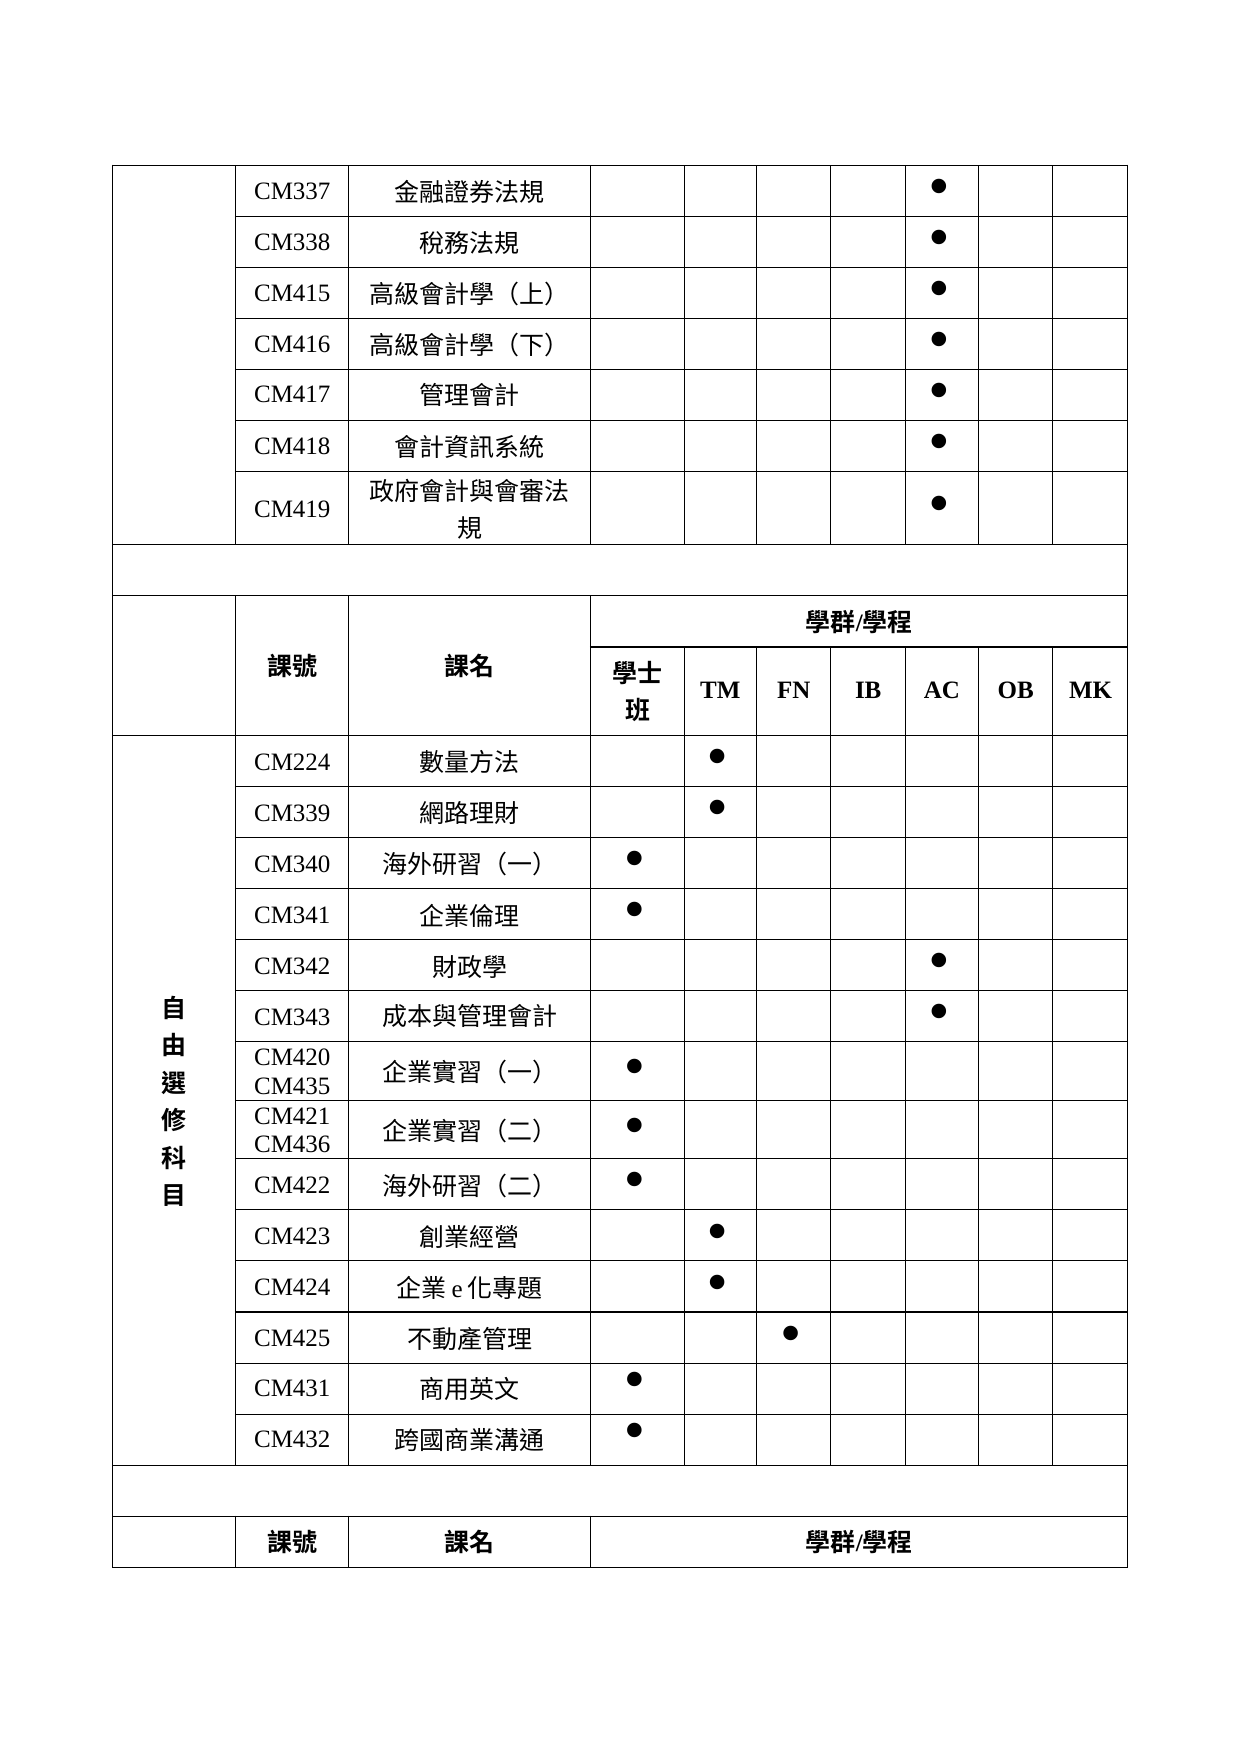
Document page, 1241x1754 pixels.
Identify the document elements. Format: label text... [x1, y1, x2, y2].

table_cell [831, 1210, 905, 1260]
table_cell [591, 1159, 684, 1209]
table_cell [685, 1261, 756, 1311]
table_cell [979, 991, 1052, 1041]
table_cell [757, 736, 830, 786]
table_cell 學群/學程 [591, 596, 1127, 646]
table_cell 課號 [236, 596, 348, 735]
table_cell [906, 736, 978, 786]
table_cell 創業經營 [349, 1210, 590, 1260]
table_cell [906, 217, 978, 267]
table_cell [831, 217, 905, 267]
table_cell [1053, 166, 1127, 216]
table_cell [685, 991, 756, 1041]
table_cell [591, 838, 684, 888]
table_cell [591, 1101, 684, 1158]
table_cell [591, 889, 684, 939]
table_cell [831, 787, 905, 837]
table_cell 金融證券法規 [349, 166, 590, 216]
table_cell CM425 [236, 1313, 348, 1362]
table_cell 自 由 選 修 科 目 [113, 736, 235, 1464]
table_cell 企業實習（一） [349, 1042, 590, 1100]
table_cell [757, 166, 830, 216]
table_cell [685, 1210, 756, 1260]
table_cell FN [757, 648, 830, 735]
table_cell [979, 648, 1052, 735]
table_cell 跨國商業溝通 [349, 1415, 590, 1464]
table_cell CM432 [236, 1415, 348, 1464]
table_cell [685, 421, 756, 471]
table_cell 課名 [349, 596, 590, 735]
table_cell [757, 787, 830, 837]
table_cell [113, 1466, 1127, 1516]
table_cell [831, 1042, 905, 1100]
table_cell [906, 1415, 978, 1464]
table_cell [1053, 370, 1127, 420]
table_cell [906, 1261, 978, 1311]
table_cell [831, 370, 905, 420]
table_cell [906, 787, 978, 837]
table_cell [831, 1101, 905, 1158]
table_cell [979, 1415, 1052, 1464]
table_cell [831, 940, 905, 990]
table_cell 學士班 [591, 648, 684, 735]
table_cell [685, 319, 756, 369]
table_cell [757, 319, 830, 369]
table_cell [591, 1313, 684, 1362]
table_cell [831, 1415, 905, 1464]
table_cell [1053, 889, 1127, 939]
table_cell CM340 [236, 838, 348, 888]
table_cell [1053, 1415, 1127, 1464]
table_cell [831, 1261, 905, 1311]
table_cell [1053, 217, 1127, 267]
table_cell [831, 838, 905, 888]
table_cell [979, 1261, 1052, 1311]
table_cell CM338 [236, 217, 348, 267]
table_cell 數量方法 [349, 736, 590, 786]
table_cell [685, 838, 756, 888]
table_cell 課名 [349, 1517, 590, 1567]
table_cell [757, 838, 830, 888]
table_cell CM337 [236, 166, 348, 216]
table_cell [906, 991, 978, 1041]
table_cell [1053, 1261, 1127, 1311]
table_cell [757, 940, 830, 990]
table_cell [979, 166, 1052, 216]
table_cell [1053, 736, 1127, 786]
table_cell [757, 1415, 830, 1464]
table_cell [591, 940, 684, 990]
table_cell 商用英文 [349, 1364, 590, 1413]
table_cell [979, 838, 1052, 888]
table_cell [757, 991, 830, 1041]
table_cell [906, 838, 978, 888]
table_cell 政府會計與會審法規 [349, 472, 590, 544]
table_cell [757, 1101, 830, 1158]
table_cell [591, 217, 684, 267]
table_cell [685, 787, 756, 837]
table_cell [831, 889, 905, 939]
table_cell [757, 889, 830, 939]
table_cell [757, 217, 830, 267]
table_cell [757, 1210, 830, 1260]
table_cell 財政學 [349, 940, 590, 990]
table_cell 企業實習（二） [349, 1101, 590, 1158]
table_cell [1053, 1101, 1127, 1158]
table_cell [685, 1159, 756, 1209]
table_cell [1053, 1210, 1127, 1260]
table_cell CM424 [236, 1261, 348, 1311]
table_cell [831, 1159, 905, 1209]
table_cell [906, 1159, 978, 1209]
table_cell CM419 [236, 472, 348, 544]
table_cell [979, 787, 1052, 837]
table_cell [906, 940, 978, 990]
table_cell [979, 370, 1052, 420]
table_cell [1053, 1159, 1127, 1209]
table_cell [831, 166, 905, 216]
table_cell [685, 1042, 756, 1100]
table_cell [979, 217, 1052, 267]
table_cell [906, 1364, 978, 1413]
table_cell 學群/學程 [591, 1517, 1127, 1567]
table_cell [831, 268, 905, 318]
table_cell [906, 319, 978, 369]
table_cell [979, 1364, 1052, 1413]
table_cell [979, 940, 1052, 990]
table_cell [1053, 1364, 1127, 1413]
table_cell MK [1053, 648, 1127, 735]
table_cell [591, 268, 684, 318]
table_cell [906, 1210, 978, 1260]
table_cell CM422 [236, 1159, 348, 1209]
table_cell [757, 421, 830, 471]
table_cell CM418 [236, 421, 348, 471]
table_cell [685, 1313, 756, 1362]
table_cell [757, 1042, 830, 1100]
table_cell [831, 1313, 905, 1362]
table_cell IB [831, 648, 905, 735]
table_cell CM343 [236, 991, 348, 1041]
table_cell [591, 1210, 684, 1260]
table_cell [1053, 472, 1127, 544]
table_cell [979, 736, 1052, 786]
table_cell [906, 370, 978, 420]
table_cell [979, 1101, 1052, 1158]
table_cell [831, 736, 905, 786]
table_cell [831, 421, 905, 471]
table_cell [831, 319, 905, 369]
table_cell [591, 1261, 684, 1311]
table_cell 會計資訊系統 [349, 421, 590, 471]
table_cell [979, 1313, 1052, 1362]
table_cell CM416 [236, 319, 348, 369]
table_cell [685, 940, 756, 990]
table_cell [591, 1042, 684, 1100]
table_cell [591, 166, 684, 216]
table_cell [685, 889, 756, 939]
table_cell [113, 1517, 235, 1567]
table_cell [831, 472, 905, 544]
table_cell 高級會計學（上） [349, 268, 590, 318]
table_cell [757, 472, 830, 544]
table_cell [1053, 940, 1127, 990]
table_cell 稅務法規 [349, 217, 590, 267]
table_cell [591, 472, 684, 544]
table_cell [979, 421, 1052, 471]
table_cell [979, 1210, 1052, 1260]
table_cell 高級會計學（下） [349, 319, 590, 369]
table_cell [979, 889, 1052, 939]
table_cell 網路理財 [349, 787, 590, 837]
table_cell [757, 268, 830, 318]
table_cell [1053, 421, 1127, 471]
table_cell [685, 472, 756, 544]
table_cell [979, 319, 1052, 369]
table_cell [979, 268, 1052, 318]
table_cell [591, 991, 684, 1041]
table_cell [906, 268, 978, 318]
table_cell [831, 1364, 905, 1413]
table_cell [757, 1261, 830, 1311]
table_cell [685, 1364, 756, 1413]
table_cell 成本與管理會計 [349, 991, 590, 1041]
table_cell [906, 472, 978, 544]
table_cell [1053, 319, 1127, 369]
table_cell CM417 [236, 370, 348, 420]
table_cell [906, 166, 978, 216]
table_cell CM224 [236, 736, 348, 786]
table_cell [685, 268, 756, 318]
table_cell [831, 991, 905, 1041]
table_cell [685, 1415, 756, 1464]
table_cell CM339 [236, 787, 348, 837]
table_cell [757, 370, 830, 420]
table_cell [591, 736, 684, 786]
table_cell [685, 217, 756, 267]
table_cell [685, 1101, 756, 1158]
table_cell [591, 787, 684, 837]
table_cell [979, 1159, 1052, 1209]
table_cell [906, 421, 978, 471]
table_cell CM420 CM435 [236, 1042, 348, 1100]
table_cell [591, 370, 684, 420]
table_cell [906, 1042, 978, 1100]
table_cell [1053, 268, 1127, 318]
table_cell [757, 1364, 830, 1413]
table_cell [1053, 991, 1127, 1041]
table_cell 管理會計 [349, 370, 590, 420]
table_cell 不動產管理 [349, 1313, 590, 1362]
table_cell CM423 [236, 1210, 348, 1260]
table_cell [979, 472, 1052, 544]
table_cell [113, 545, 1127, 595]
table_cell 課號 [236, 1517, 348, 1567]
table_cell [685, 370, 756, 420]
table_cell [113, 596, 235, 735]
table_cell CM342 [236, 940, 348, 990]
table_cell [685, 736, 756, 786]
table_cell [1053, 838, 1127, 888]
table_cell [591, 1415, 684, 1464]
table_cell 海外研習（一） [349, 838, 590, 888]
table_cell [906, 1101, 978, 1158]
table_cell [591, 1364, 684, 1413]
table_cell [757, 1159, 830, 1209]
table_cell AC [906, 648, 978, 735]
table_cell [1053, 1313, 1127, 1362]
table_cell [591, 319, 684, 369]
table_cell TM [685, 648, 756, 735]
table_cell [757, 1313, 830, 1362]
table_cell CM421 CM436 [236, 1101, 348, 1158]
table_cell [1053, 1042, 1127, 1100]
table_cell [591, 421, 684, 471]
table_cell [685, 166, 756, 216]
table_cell [1053, 787, 1127, 837]
table_cell [906, 889, 978, 939]
table_cell 海外研習（二） [349, 1159, 590, 1209]
table_cell 企業e化專題 [349, 1261, 590, 1311]
table_cell [906, 1313, 978, 1362]
table_cell CM415 [236, 268, 348, 318]
table_cell CM341 [236, 889, 348, 939]
table_cell 企業倫理 [349, 889, 590, 939]
table_cell CM431 [236, 1364, 348, 1413]
table_cell [979, 1042, 1052, 1100]
